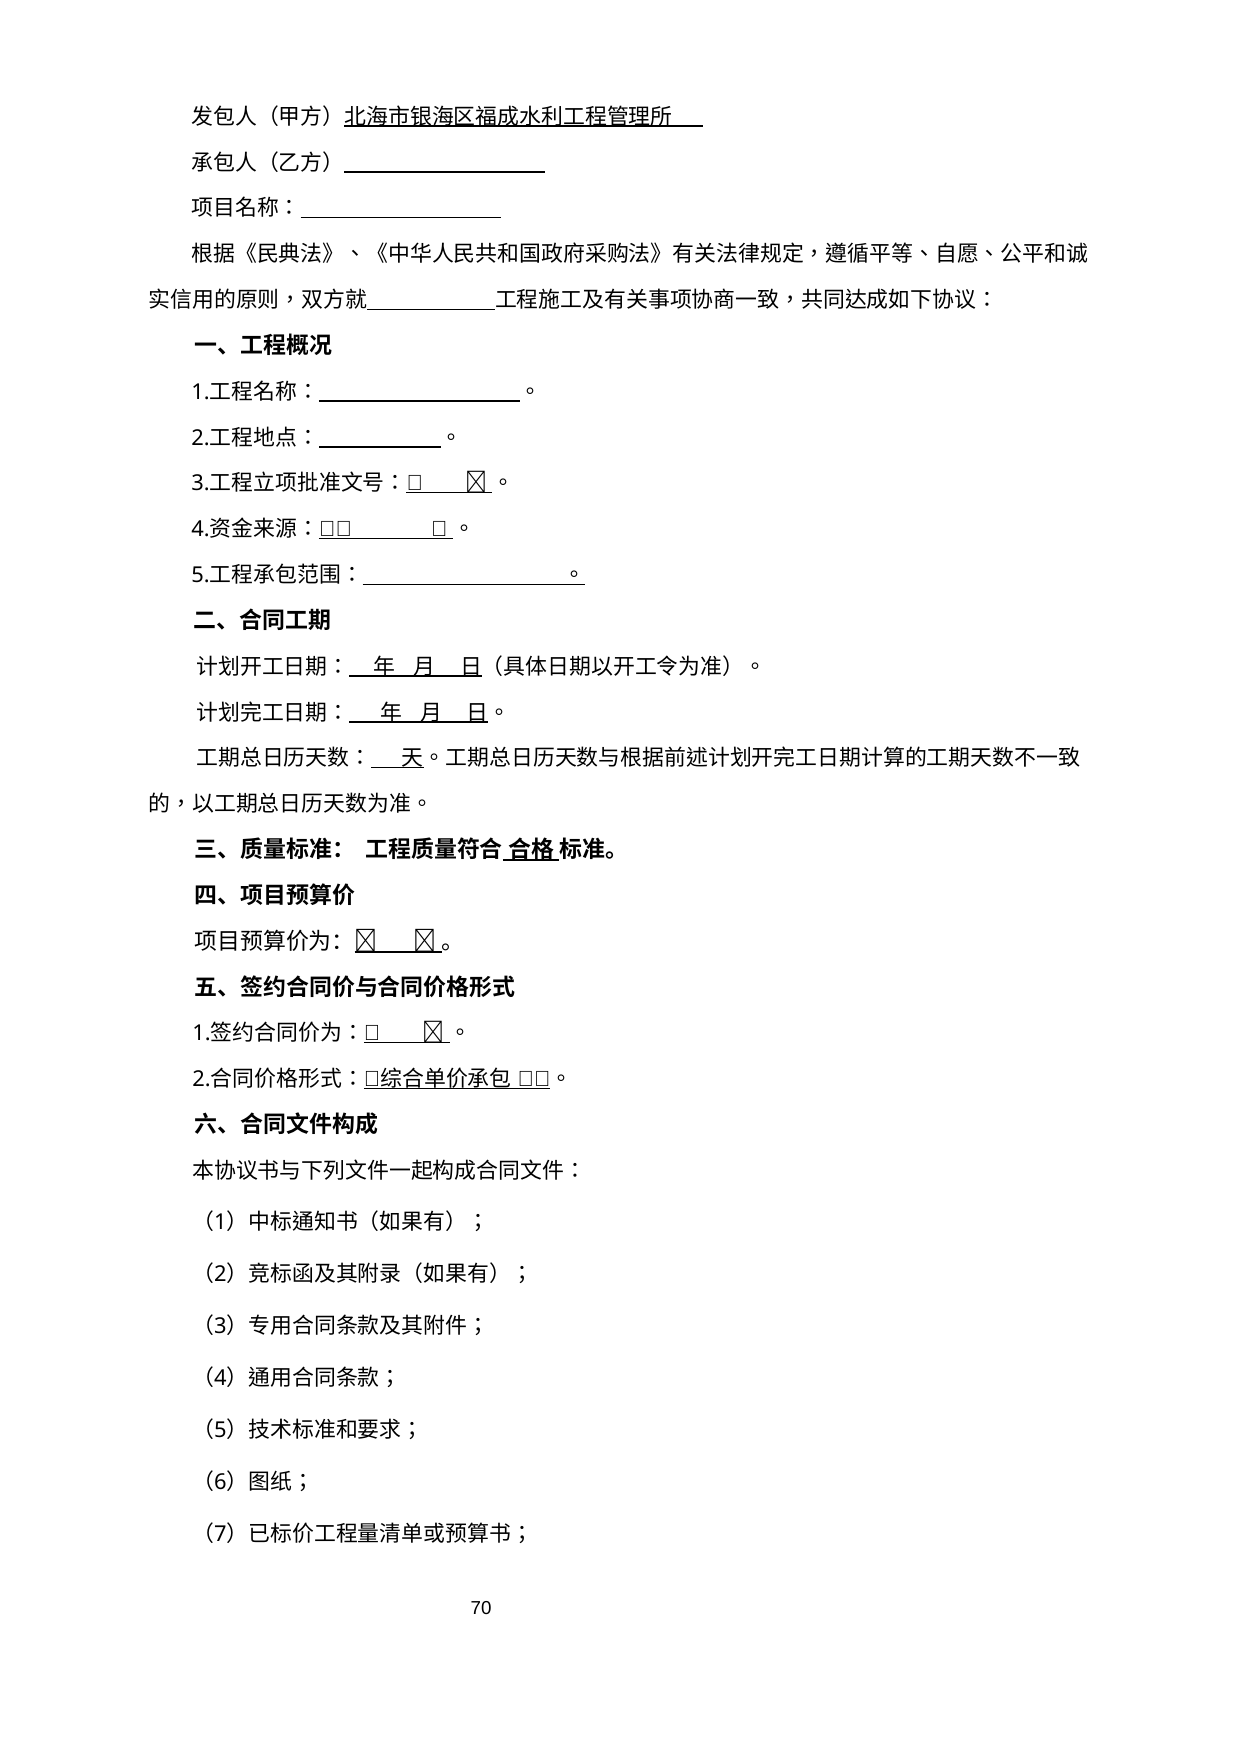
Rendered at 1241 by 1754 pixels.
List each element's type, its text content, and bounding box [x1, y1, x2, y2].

text （3）专用合同条款及其附件； [148, 1292, 1092, 1344]
text （6）图纸； [148, 1448, 1092, 1500]
text （2）竞标函及其附录（如果有）； [148, 1239, 1092, 1292]
text 项目预算价为：  。 [148, 912, 1092, 958]
text 三、质量标准： 工程质量符合 合格 标准。 [148, 821, 1092, 867]
text 项目名称： [148, 179, 1092, 225]
text 一、工程概况 [148, 317, 1092, 362]
text （4）通用合同条款； [148, 1344, 1092, 1396]
text 五、签约合同价与合同价格形式 [148, 958, 1092, 1004]
text 2.工程地点： 。 [148, 408, 1092, 454]
text （5）技术标准和要求； [148, 1396, 1092, 1448]
text 计划完工日期： 年 月 日。 [148, 683, 1092, 729]
text 1.工程名称： 。 [148, 362, 1092, 408]
text 4.资金来源：  。 [148, 500, 1092, 546]
text 六、合同文件构成 [148, 1096, 1092, 1142]
text 5.工程承包范围： 。 [148, 546, 1092, 592]
text 计划开工日期： 年 月 日（具体日期以开工令为准）。 [148, 637, 1092, 683]
text 1.签约合同价为：  。 [148, 1004, 1128, 1050]
text 本协议书与下列文件一起构成合同文件： [148, 1142, 1092, 1187]
text （1）中标通知书（如果有）； [148, 1187, 1092, 1239]
text 3.工程立项批准文号：  。 [148, 454, 1092, 500]
text （7）已标价工程量清单或预算书； [148, 1500, 1092, 1552]
text 2.合同价格形式：综合单价承包 。 [148, 1050, 1092, 1096]
text 发包人（甲方）北海市银海区福成水利工程管理所 [148, 87, 1092, 133]
text 二、合同工期 [148, 592, 1092, 637]
text 四、项目预算价 [148, 867, 1092, 912]
text 工期总日历天数： 天。工期总日历天数与根据前述计划开完工日期计算的工期天数不一致的，以工期总日历天数为准。 [148, 729, 1092, 821]
text 承包人（乙方） [148, 133, 1092, 179]
text 根据《民典法》、《中华人民共和国政府采购法》有关法律规定，遵循平等、自愿、公平和诚实信用的原则，双方就 工程施工及有关事项协商一致，共同达成如下协议： [148, 225, 1092, 317]
